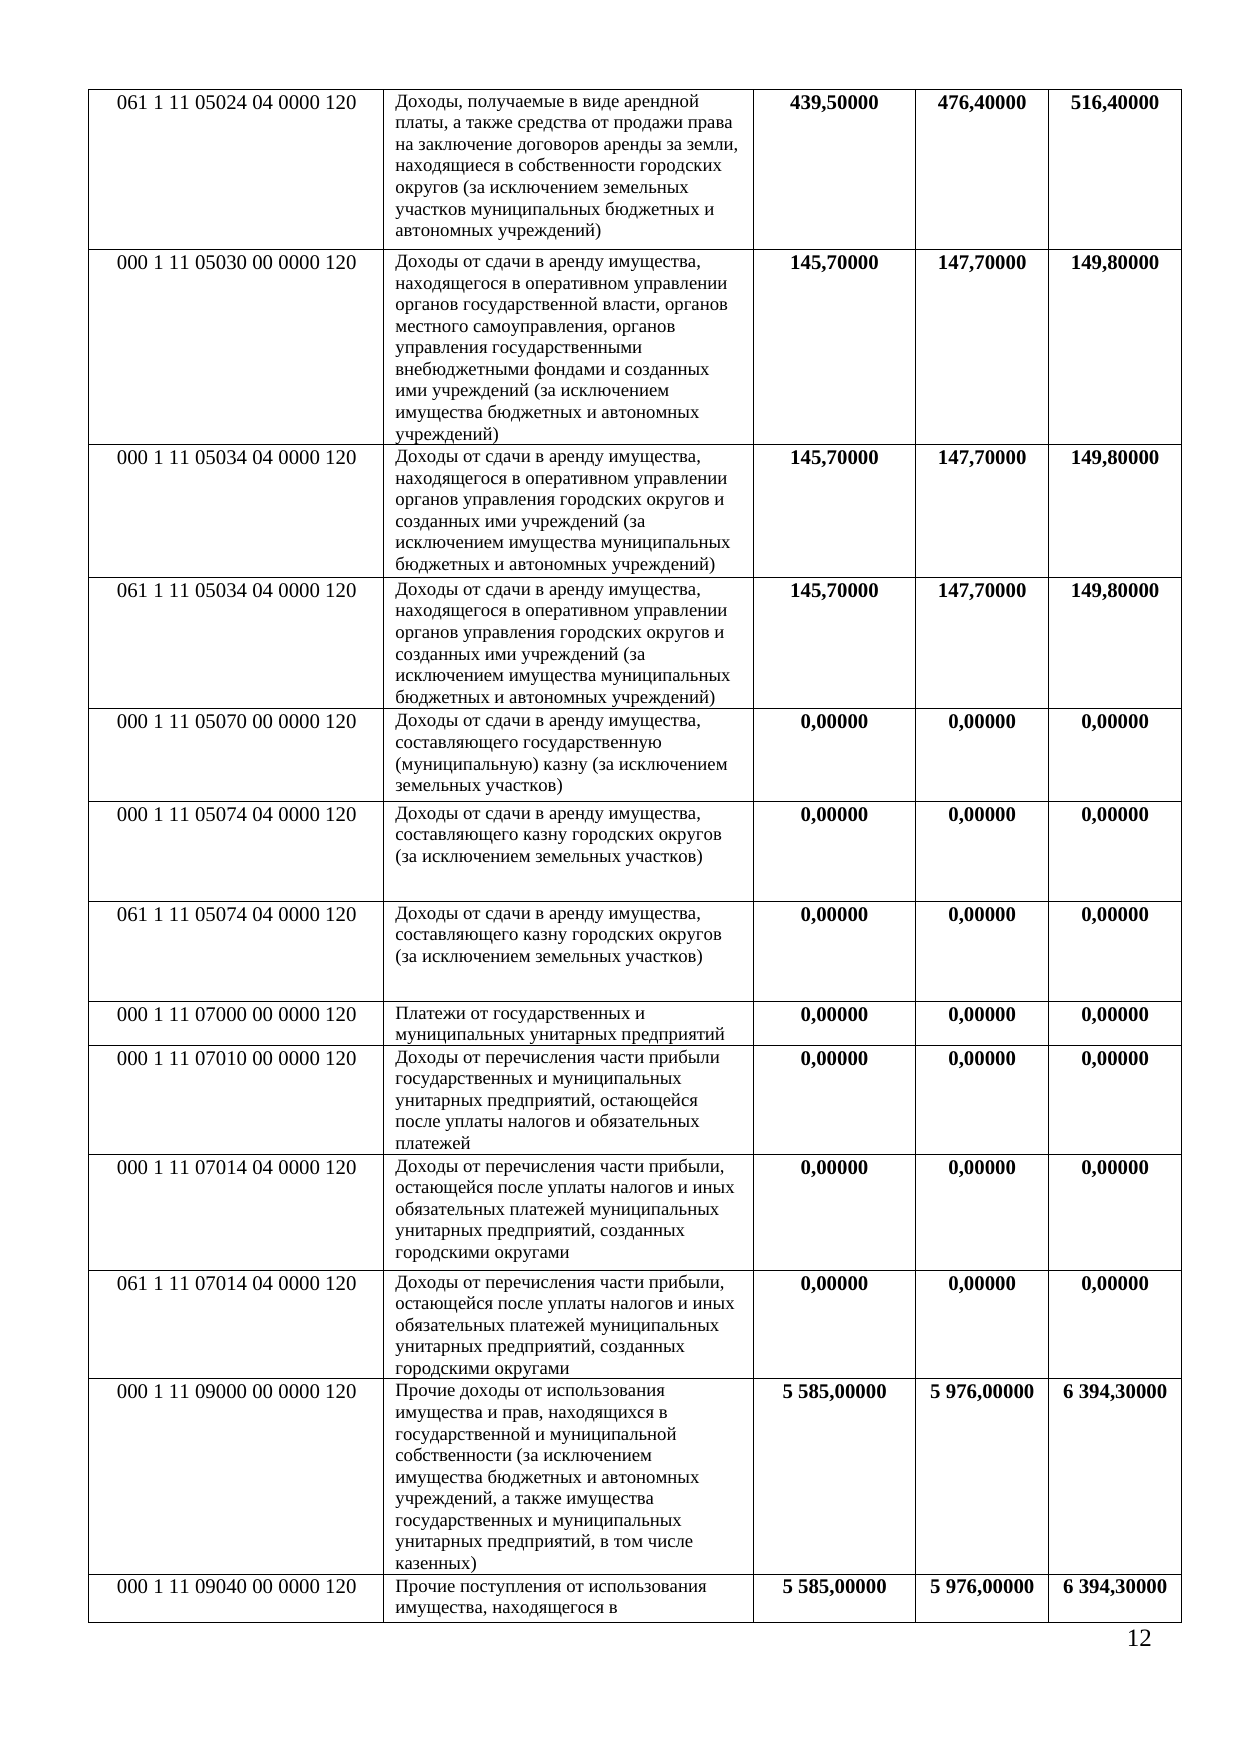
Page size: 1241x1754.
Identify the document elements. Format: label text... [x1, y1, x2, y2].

table_cell 5 976,00000 [916, 1379, 1048, 1573]
table_cell Доходы от сдачи в аренду имущества, составляющего казну городских округов (за исключением земельных участков) [384, 902, 753, 1001]
table_cell 000 1 11 05074 04 0000 120 [89, 802, 383, 901]
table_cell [384, 90, 753, 249]
table_cell 061 1 11 05074 04 0000 120 [89, 902, 383, 1001]
table_cell 0,00000 [1049, 1002, 1181, 1045]
table_cell Платежи от государственных и муниципальных унитарных предприятий [384, 1002, 753, 1045]
table_cell 516,40000 [1049, 90, 1181, 249]
table_cell 6 394,30000 [1049, 1575, 1181, 1622]
table_cell 149,80000 [1049, 445, 1181, 577]
table_cell 147,70000 [916, 445, 1048, 577]
table_cell Прочие доходы от использования имущества и прав, находящихся в государственной и муниципальной собственности (за исключением имущества бюджетных и автономных учреждений, а также имущества государственных и муниципальных унитарных предприятий, в том числе казенных) [384, 1379, 753, 1573]
table_cell 0,00000 [754, 1271, 915, 1378]
table_cell 145,70000 [754, 250, 915, 444]
table_cell 5 585,00000 [754, 1379, 915, 1573]
table_cell 061 1 11 05024 04 0000 120 [89, 90, 383, 249]
table_cell 0,00000 [916, 1002, 1048, 1045]
table_cell 5 976,00000 [916, 1575, 1048, 1622]
table_cell 439,50000 [754, 90, 915, 249]
table_cell Доходы от перечисления части прибыли, остающейся после уплаты налогов и иных обязательных платежей муниципальных унитарных предприятий, созданных городскими округами [384, 1155, 753, 1269]
table_cell 0,00000 [1049, 1271, 1181, 1378]
table_cell 149,80000 [1049, 578, 1181, 708]
table_cell 0,00000 [754, 1046, 915, 1153]
table_cell Доходы от сдачи в аренду имущества, находящегося в оперативном управлении органов управления городских округов и созданных ими учреждений (за исключением имущества муниципальных бюджетных и автономных учреждений) [384, 445, 753, 577]
table_cell 5 585,00000 [754, 1575, 915, 1622]
table_cell 6 394,30000 [1049, 1379, 1181, 1573]
table_cell 000 1 11 07014 04 0000 120 [89, 1155, 383, 1269]
table_cell 0,00000 [754, 1155, 915, 1269]
table_cell Доходы от сдачи в аренду имущества, находящегося в оперативном управлении органов государственной власти, органов местного самоуправления, органов управления государственными внебюджетными фондами и созданных ими учреждений (за исключением имущества бюджетных и автономных учреждений) [384, 250, 753, 444]
table_cell 000 1 11 05070 00 0000 120 [89, 709, 383, 801]
table_cell 0,00000 [916, 1155, 1048, 1269]
table_cell 149,80000 [1049, 250, 1181, 444]
table_cell 0,00000 [754, 802, 915, 901]
table_cell 061 1 11 07014 04 0000 120 [89, 1271, 383, 1378]
table_cell 145,70000 [754, 445, 915, 577]
table_cell 0,00000 [754, 709, 915, 801]
table_cell 0,00000 [916, 802, 1048, 901]
table_cell 147,70000 [916, 578, 1048, 708]
table_cell 061 1 11 05034 04 0000 120 [89, 578, 383, 708]
table_cell 0,00000 [1049, 709, 1181, 801]
table_cell 000 1 11 05034 04 0000 120 [89, 445, 383, 577]
table_cell 0,00000 [1049, 1046, 1181, 1153]
table_cell 0,00000 [916, 902, 1048, 1001]
table_cell 000 1 11 07010 00 0000 120 [89, 1046, 383, 1153]
table_cell 0,00000 [754, 902, 915, 1001]
table_cell Доходы от перечисления части прибыли государственных и муниципальных унитарных предприятий, остающейся после уплаты налогов и обязательных платежей [384, 1046, 753, 1153]
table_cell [89, 1575, 383, 1622]
table_cell Доходы от перечисления части прибыли, остающейся после уплаты налогов и иных обязательных платежей муниципальных унитарных предприятий, созданных городскими округами [384, 1271, 753, 1378]
table_cell 0,00000 [1049, 902, 1181, 1001]
table_cell 0,00000 [916, 709, 1048, 801]
table_cell 0,00000 [754, 1002, 915, 1045]
table_cell 476,40000 [916, 90, 1048, 249]
table_cell Доходы от сдачи в аренду имущества, составляющего казну городских округов (за исключением земельных участков) [384, 802, 753, 901]
table_cell 0,00000 [916, 1046, 1048, 1153]
table_cell 145,70000 [754, 578, 915, 708]
table_cell 0,00000 [916, 1271, 1048, 1378]
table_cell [384, 1575, 753, 1622]
table_cell Доходы от сдачи в аренду имущества, находящегося в оперативном управлении органов управления городских округов и созданных ими учреждений (за исключением имущества муниципальных бюджетных и автономных учреждений) [384, 578, 753, 708]
table_cell 000 1 11 07000 00 0000 120 [89, 1002, 383, 1045]
table_cell 000 1 11 09000 00 0000 120 [89, 1379, 383, 1573]
table_cell 000 1 11 05030 00 0000 120 [89, 250, 383, 444]
table_cell 0,00000 [1049, 1155, 1181, 1269]
table_cell 147,70000 [916, 250, 1048, 444]
table_cell 0,00000 [1049, 802, 1181, 901]
table_cell Доходы от сдачи в аренду имущества, составляющего государственную (муниципальную) казну (за исключением земельных участков) [384, 709, 753, 801]
